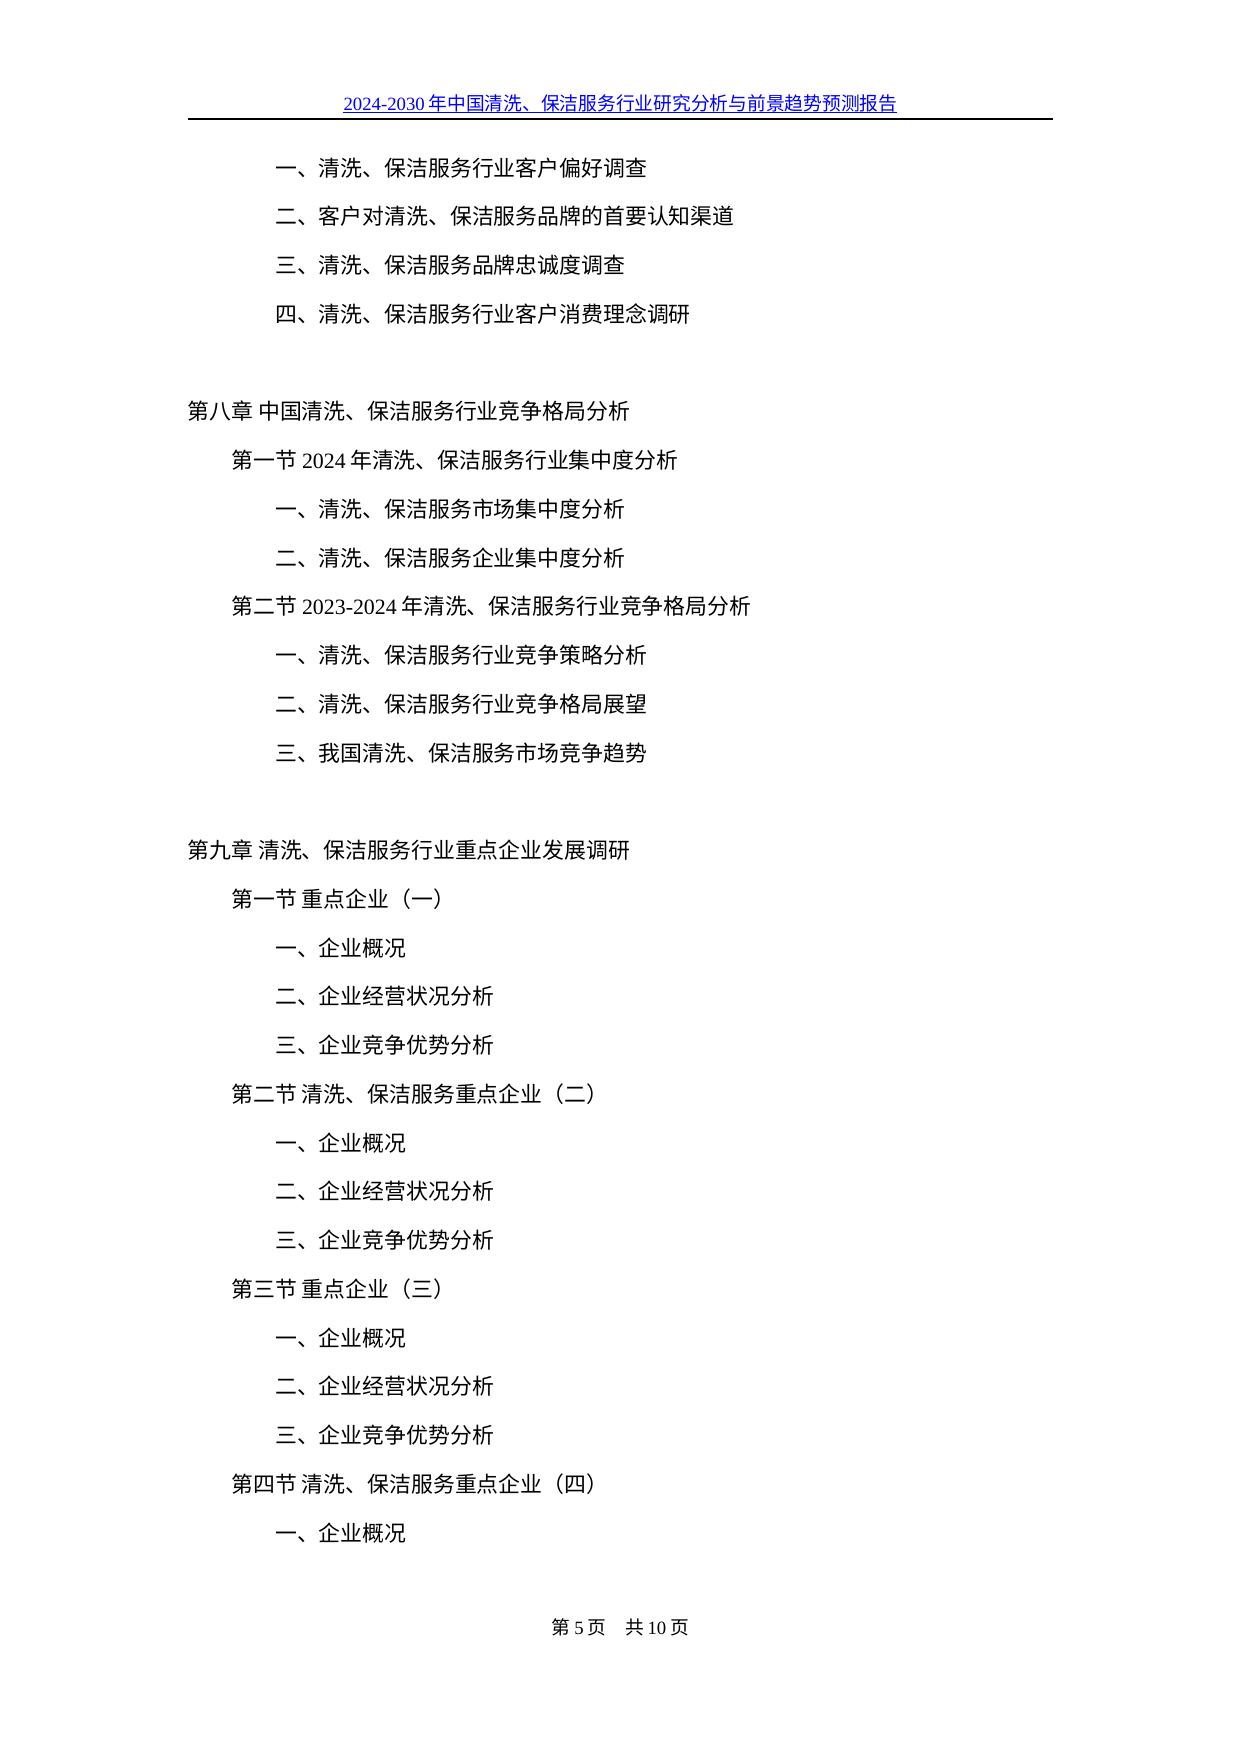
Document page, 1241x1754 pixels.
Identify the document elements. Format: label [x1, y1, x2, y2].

text [187, 150, 1053, 1548]
